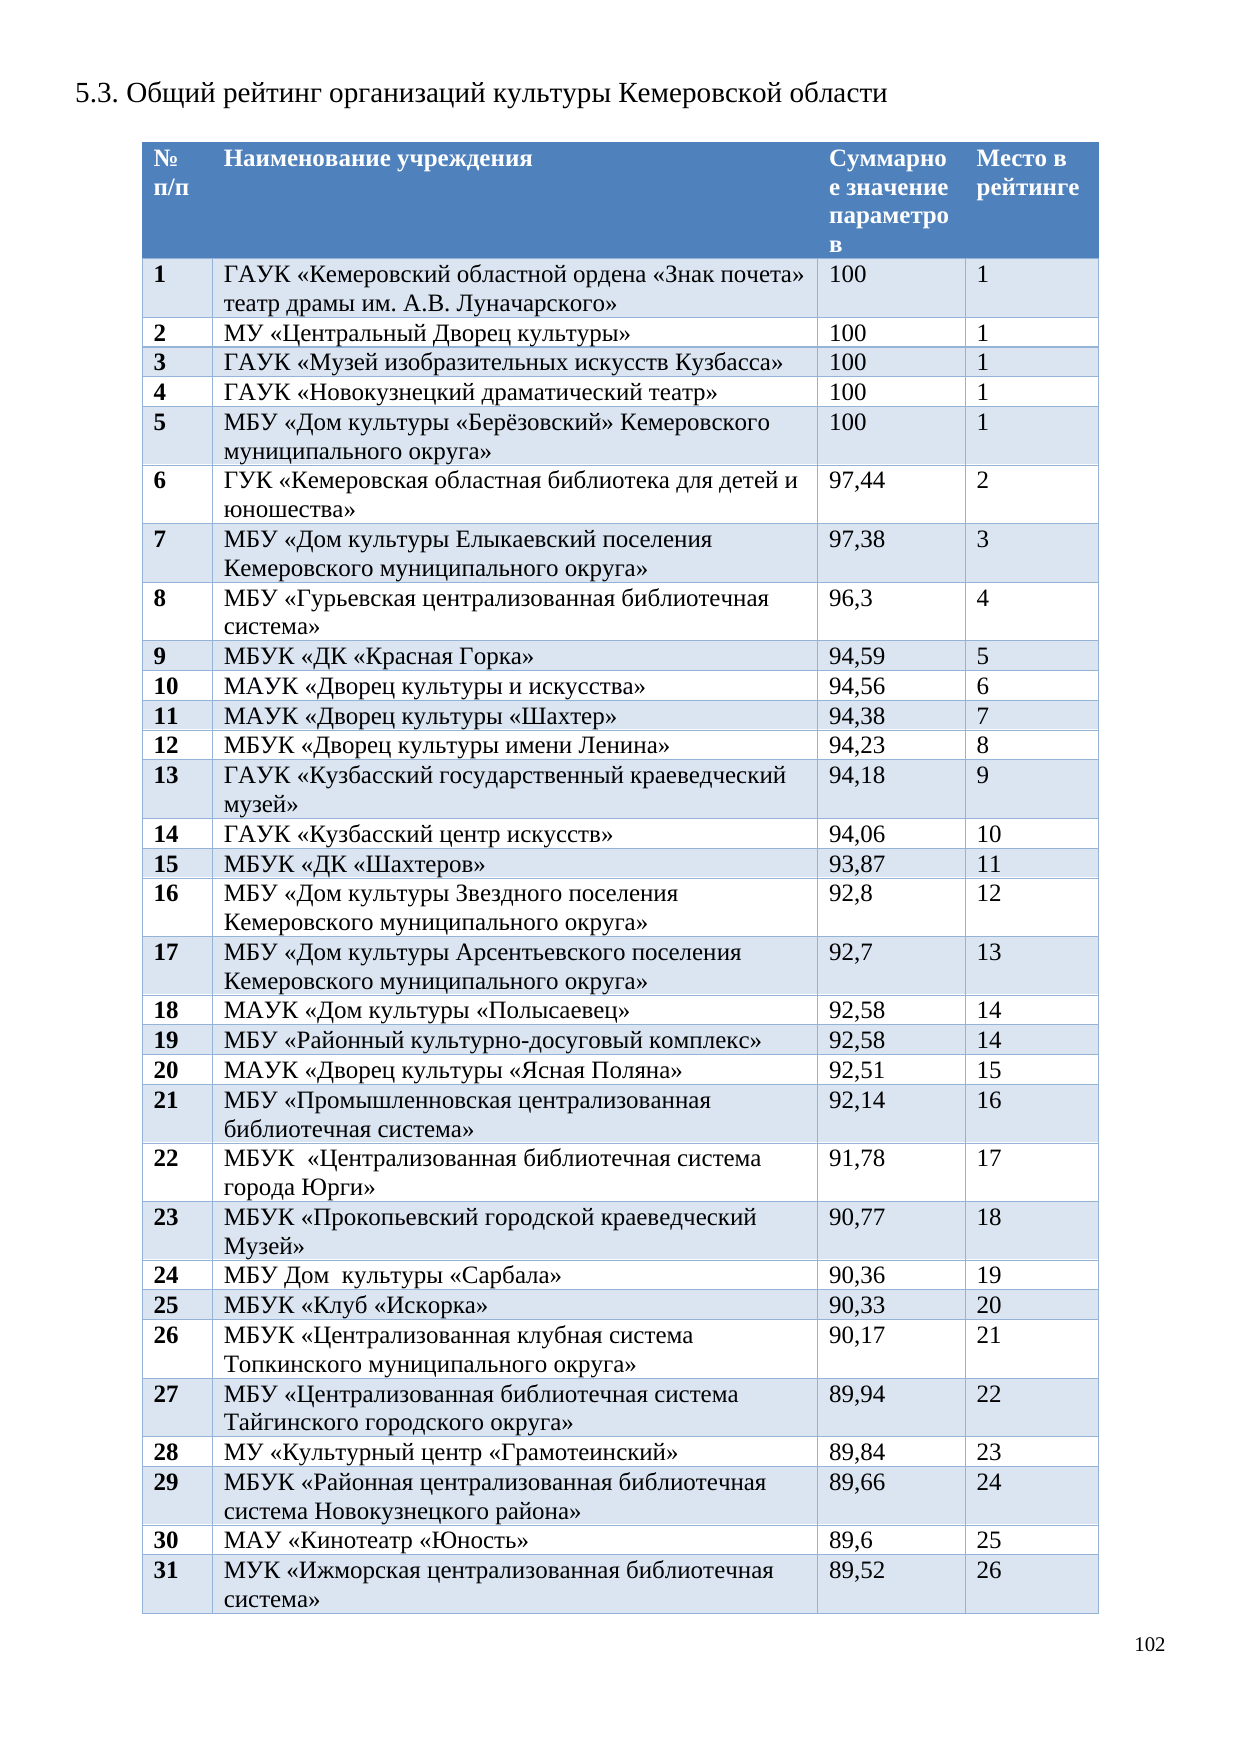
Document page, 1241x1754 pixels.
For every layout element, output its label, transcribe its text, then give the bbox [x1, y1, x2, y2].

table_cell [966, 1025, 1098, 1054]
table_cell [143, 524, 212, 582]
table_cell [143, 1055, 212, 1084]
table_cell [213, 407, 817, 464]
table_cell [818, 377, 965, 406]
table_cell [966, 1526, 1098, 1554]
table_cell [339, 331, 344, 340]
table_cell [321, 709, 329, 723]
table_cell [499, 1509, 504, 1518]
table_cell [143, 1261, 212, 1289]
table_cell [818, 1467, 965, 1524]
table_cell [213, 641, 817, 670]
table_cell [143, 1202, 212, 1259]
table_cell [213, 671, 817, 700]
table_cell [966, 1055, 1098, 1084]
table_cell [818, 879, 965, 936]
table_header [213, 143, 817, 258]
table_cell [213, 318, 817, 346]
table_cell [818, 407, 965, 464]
text 5.3. Общий рейтинг организаций культуры Кемеровской области [75, 75, 1165, 108]
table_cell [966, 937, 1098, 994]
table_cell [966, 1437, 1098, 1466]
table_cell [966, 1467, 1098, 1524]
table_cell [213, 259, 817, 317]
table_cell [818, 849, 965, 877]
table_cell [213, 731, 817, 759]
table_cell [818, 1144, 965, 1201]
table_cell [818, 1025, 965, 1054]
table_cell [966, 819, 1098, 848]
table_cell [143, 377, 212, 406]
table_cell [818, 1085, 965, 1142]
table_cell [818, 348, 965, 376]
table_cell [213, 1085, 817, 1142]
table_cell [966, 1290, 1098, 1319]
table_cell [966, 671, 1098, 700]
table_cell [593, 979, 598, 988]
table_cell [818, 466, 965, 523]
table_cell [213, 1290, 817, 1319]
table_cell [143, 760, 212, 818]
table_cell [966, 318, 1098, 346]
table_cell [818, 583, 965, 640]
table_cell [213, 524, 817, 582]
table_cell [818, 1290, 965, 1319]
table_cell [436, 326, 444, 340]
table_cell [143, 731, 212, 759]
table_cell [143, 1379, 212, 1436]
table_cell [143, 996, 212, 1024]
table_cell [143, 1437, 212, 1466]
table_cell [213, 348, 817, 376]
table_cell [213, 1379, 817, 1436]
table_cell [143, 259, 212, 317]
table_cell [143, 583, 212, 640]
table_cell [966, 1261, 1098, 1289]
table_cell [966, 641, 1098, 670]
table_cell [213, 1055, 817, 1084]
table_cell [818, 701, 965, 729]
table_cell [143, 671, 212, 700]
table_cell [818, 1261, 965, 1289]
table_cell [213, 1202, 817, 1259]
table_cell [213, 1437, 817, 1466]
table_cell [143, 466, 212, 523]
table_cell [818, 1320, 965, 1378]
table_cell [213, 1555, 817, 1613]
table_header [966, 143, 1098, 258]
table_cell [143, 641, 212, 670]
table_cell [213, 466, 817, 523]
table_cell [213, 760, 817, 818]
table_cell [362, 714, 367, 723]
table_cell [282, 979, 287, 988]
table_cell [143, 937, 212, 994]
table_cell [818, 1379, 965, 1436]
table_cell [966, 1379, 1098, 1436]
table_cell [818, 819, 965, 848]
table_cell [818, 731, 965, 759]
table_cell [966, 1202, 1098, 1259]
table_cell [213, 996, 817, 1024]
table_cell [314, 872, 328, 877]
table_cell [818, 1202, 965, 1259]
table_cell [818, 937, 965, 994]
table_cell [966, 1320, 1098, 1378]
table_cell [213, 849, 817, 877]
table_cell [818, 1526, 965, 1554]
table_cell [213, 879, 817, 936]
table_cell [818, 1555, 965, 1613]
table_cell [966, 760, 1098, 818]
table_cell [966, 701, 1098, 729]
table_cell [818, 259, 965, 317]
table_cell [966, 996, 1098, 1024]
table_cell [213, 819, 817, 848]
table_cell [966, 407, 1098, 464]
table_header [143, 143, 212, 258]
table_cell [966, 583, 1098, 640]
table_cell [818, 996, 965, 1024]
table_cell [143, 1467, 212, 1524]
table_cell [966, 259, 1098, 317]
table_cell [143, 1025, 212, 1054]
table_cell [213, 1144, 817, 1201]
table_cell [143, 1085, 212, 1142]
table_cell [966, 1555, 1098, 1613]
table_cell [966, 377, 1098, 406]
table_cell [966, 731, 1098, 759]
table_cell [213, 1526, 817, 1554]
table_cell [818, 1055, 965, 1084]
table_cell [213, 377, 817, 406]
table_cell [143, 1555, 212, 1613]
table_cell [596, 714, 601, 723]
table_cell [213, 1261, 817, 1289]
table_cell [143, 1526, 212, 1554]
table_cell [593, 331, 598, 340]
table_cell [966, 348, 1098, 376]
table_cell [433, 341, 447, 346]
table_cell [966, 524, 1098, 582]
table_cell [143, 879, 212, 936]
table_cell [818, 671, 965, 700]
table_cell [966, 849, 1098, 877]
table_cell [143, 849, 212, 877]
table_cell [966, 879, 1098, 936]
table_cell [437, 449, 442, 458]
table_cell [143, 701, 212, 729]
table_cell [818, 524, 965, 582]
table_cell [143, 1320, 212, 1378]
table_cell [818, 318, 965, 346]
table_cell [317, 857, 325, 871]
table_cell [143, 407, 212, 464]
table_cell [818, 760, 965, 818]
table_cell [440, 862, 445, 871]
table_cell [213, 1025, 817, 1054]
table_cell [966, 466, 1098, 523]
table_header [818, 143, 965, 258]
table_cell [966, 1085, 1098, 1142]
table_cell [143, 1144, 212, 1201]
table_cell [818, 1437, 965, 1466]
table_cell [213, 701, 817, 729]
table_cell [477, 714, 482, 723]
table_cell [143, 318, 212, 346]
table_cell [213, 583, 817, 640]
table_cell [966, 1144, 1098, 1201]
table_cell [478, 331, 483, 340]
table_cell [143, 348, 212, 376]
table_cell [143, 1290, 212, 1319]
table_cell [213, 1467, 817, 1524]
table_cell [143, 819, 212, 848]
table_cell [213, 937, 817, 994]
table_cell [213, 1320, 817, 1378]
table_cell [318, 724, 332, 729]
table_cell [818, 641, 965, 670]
